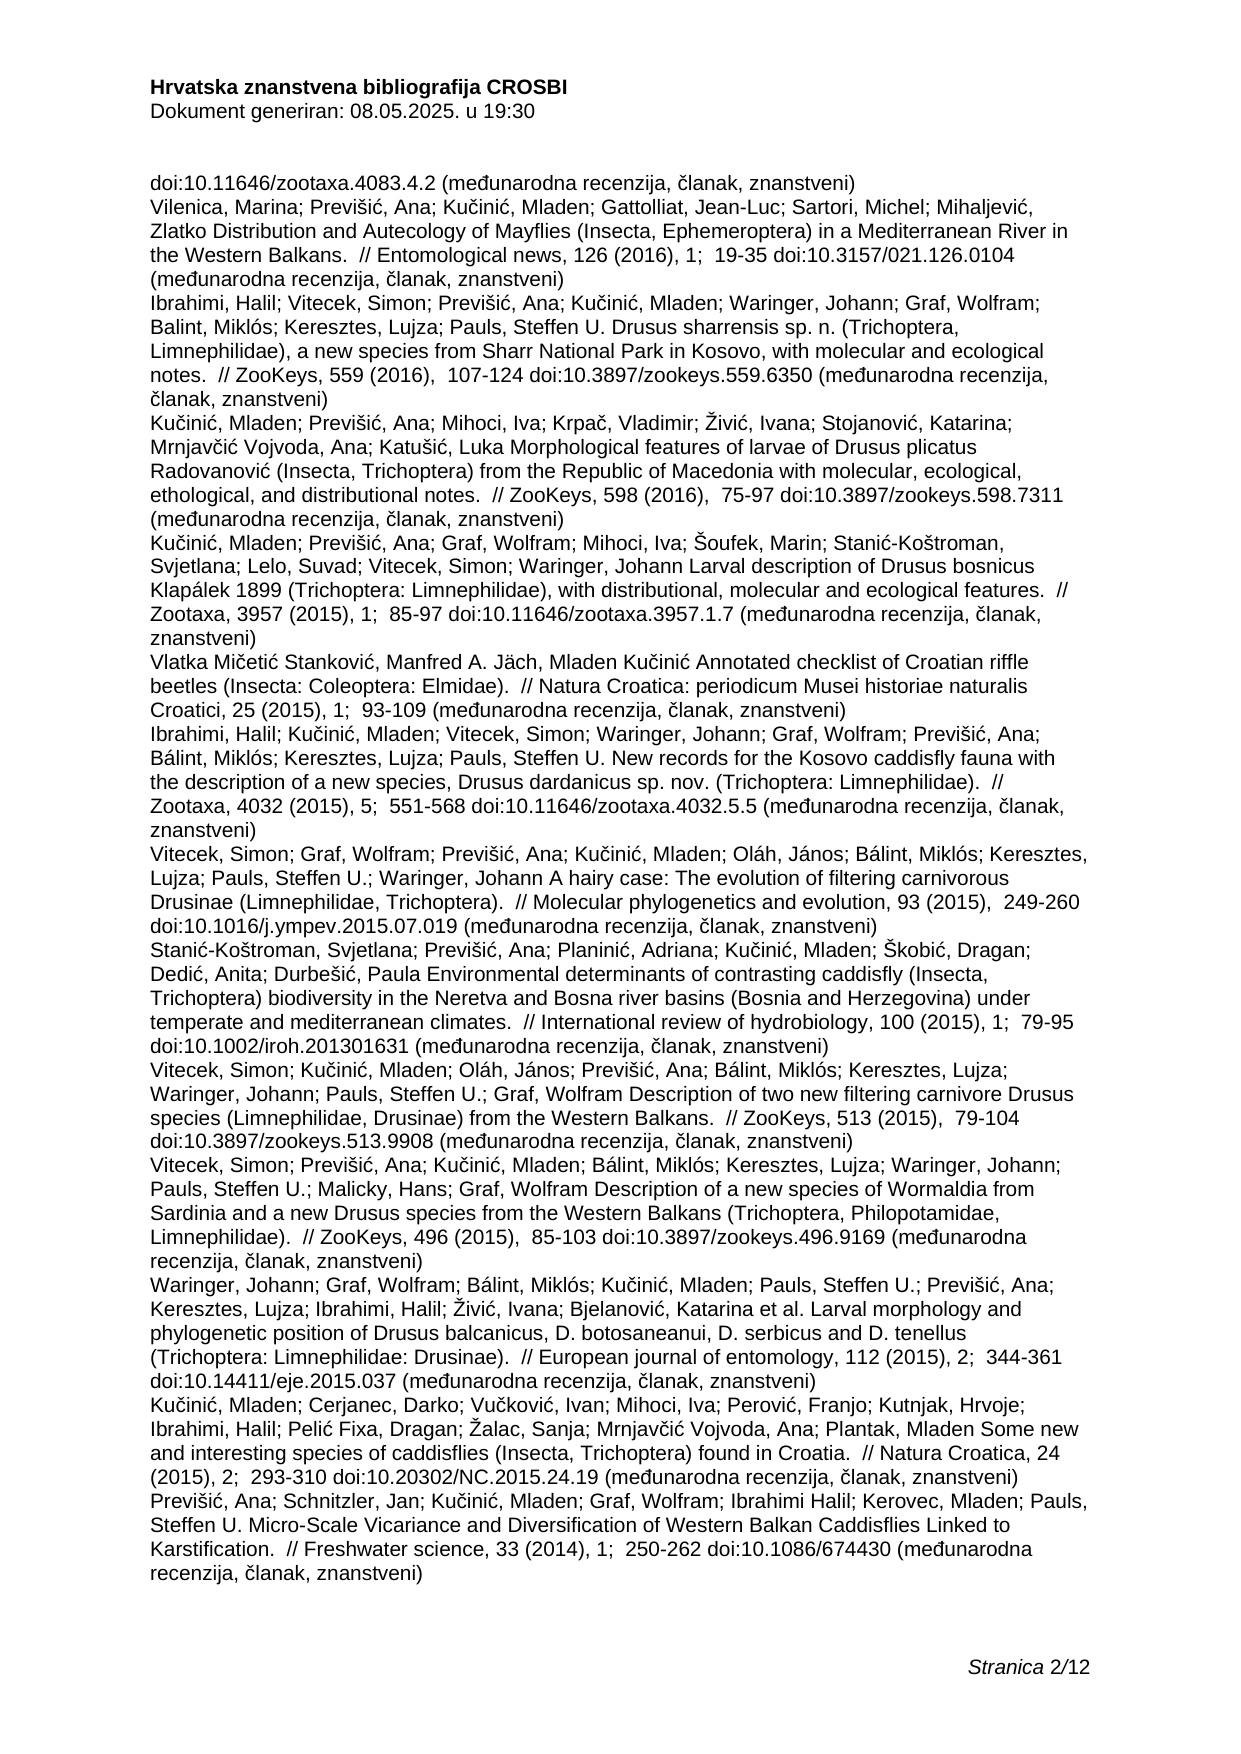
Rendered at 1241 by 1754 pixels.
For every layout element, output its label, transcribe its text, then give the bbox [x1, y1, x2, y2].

text Waringer, Johann; Graf, Wolfram; Bálint, Miklós; Kučinić, Mladen; Pauls, Steffen U.; Previšić, Ana; Keresztes, Lujza; Ibrahimi, Halil; Živić, Ivana; Bjelanović, Katarina et al. [150, 1273, 1090, 1393]
text Previšić, Ana; Schnitzler, Jan; Kučinić, Mladen; Graf, Wolfram; Ibrahimi Halil; Kerovec, Mladen; Pauls, Steffen U. [150, 1489, 1090, 1584]
text Kučinić, Mladen; Previšić, Ana; Graf, Wolfram; Mihoci, Iva; Šoufek, Marin; Stanić-Koštroman, Svjetlana; Lelo, Suvad; Vitecek, Simon; Waringer, Johann [150, 530, 1090, 650]
text Vilenica, Marina; Previšić, Ana; Kučinić, Mladen; Gattolliat, Jean-Luc; Sartori, Michel; Mihaljević, Zlatko [150, 195, 1090, 291]
text Ibrahimi, Halil; Vitecek, Simon; Previšić, Ana; Kučinić, Mladen; Waringer, Johann; Graf, Wolfram; Balint, Miklós; Keresztes, Lujza; Pauls, Steffen U. [150, 291, 1090, 411]
text Kučinić, Mladen; Previšić, Ana; Mihoci, Iva; Krpač, Vladimir; Živić, Ivana; Stojanović, Katarina; Mrnjavčić Vojvoda, Ana; Katušić, Luka [150, 411, 1090, 530]
text Stanić-Koštroman, Svjetlana; Previšić, Ana; Planinić, Adriana; Kučinić, Mladen; Škobić, Dragan; Dedić, Anita; Durbešić, Paula [150, 938, 1090, 1057]
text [150, 171, 1090, 195]
text Vitecek, Simon; Previšić, Ana; Kučinić, Mladen; Bálint, Miklós; Keresztes, Lujza; Waringer, Johann; Pauls, Steffen U.; Malicky, Hans; Graf, Wolfram [150, 1153, 1090, 1273]
text Vlatka Mičetić Stanković, Manfred A. Jäch, Mladen Kučinić [150, 650, 1090, 722]
text Kučinić, Mladen; Cerjanec, Darko; Vučković, Ivan; Mihoci, Iva; Perović, Franjo; Kutnjak, Hrvoje; Ibrahimi, Halil; Pelić Fixa, Dragan; Žalac, Sanja; Mrnjavčić Vojvoda, Ana; Plantak, Mladen [150, 1393, 1090, 1489]
text Ibrahimi, Halil; Kučinić, Mladen; Vitecek, Simon; Waringer, Johann; Graf, Wolfram; Previšić, Ana; Bálint, Miklós; Keresztes, Lujza; Pauls, Steffen U. [150, 722, 1090, 842]
text Vitecek, Simon; Kučinić, Mladen; Oláh, János; Previšić, Ana; Bálint, Miklós; Keresztes, Lujza; Waringer, Johann; Pauls, Steffen U.; Graf, Wolfram [150, 1057, 1090, 1153]
text Vitecek, Simon; Graf, Wolfram; Previšić, Ana; Kučinić, Mladen; Oláh, János; Bálint, Miklós; Keresztes, Lujza; Pauls, Steffen U.; Waringer, Johann [150, 842, 1090, 938]
